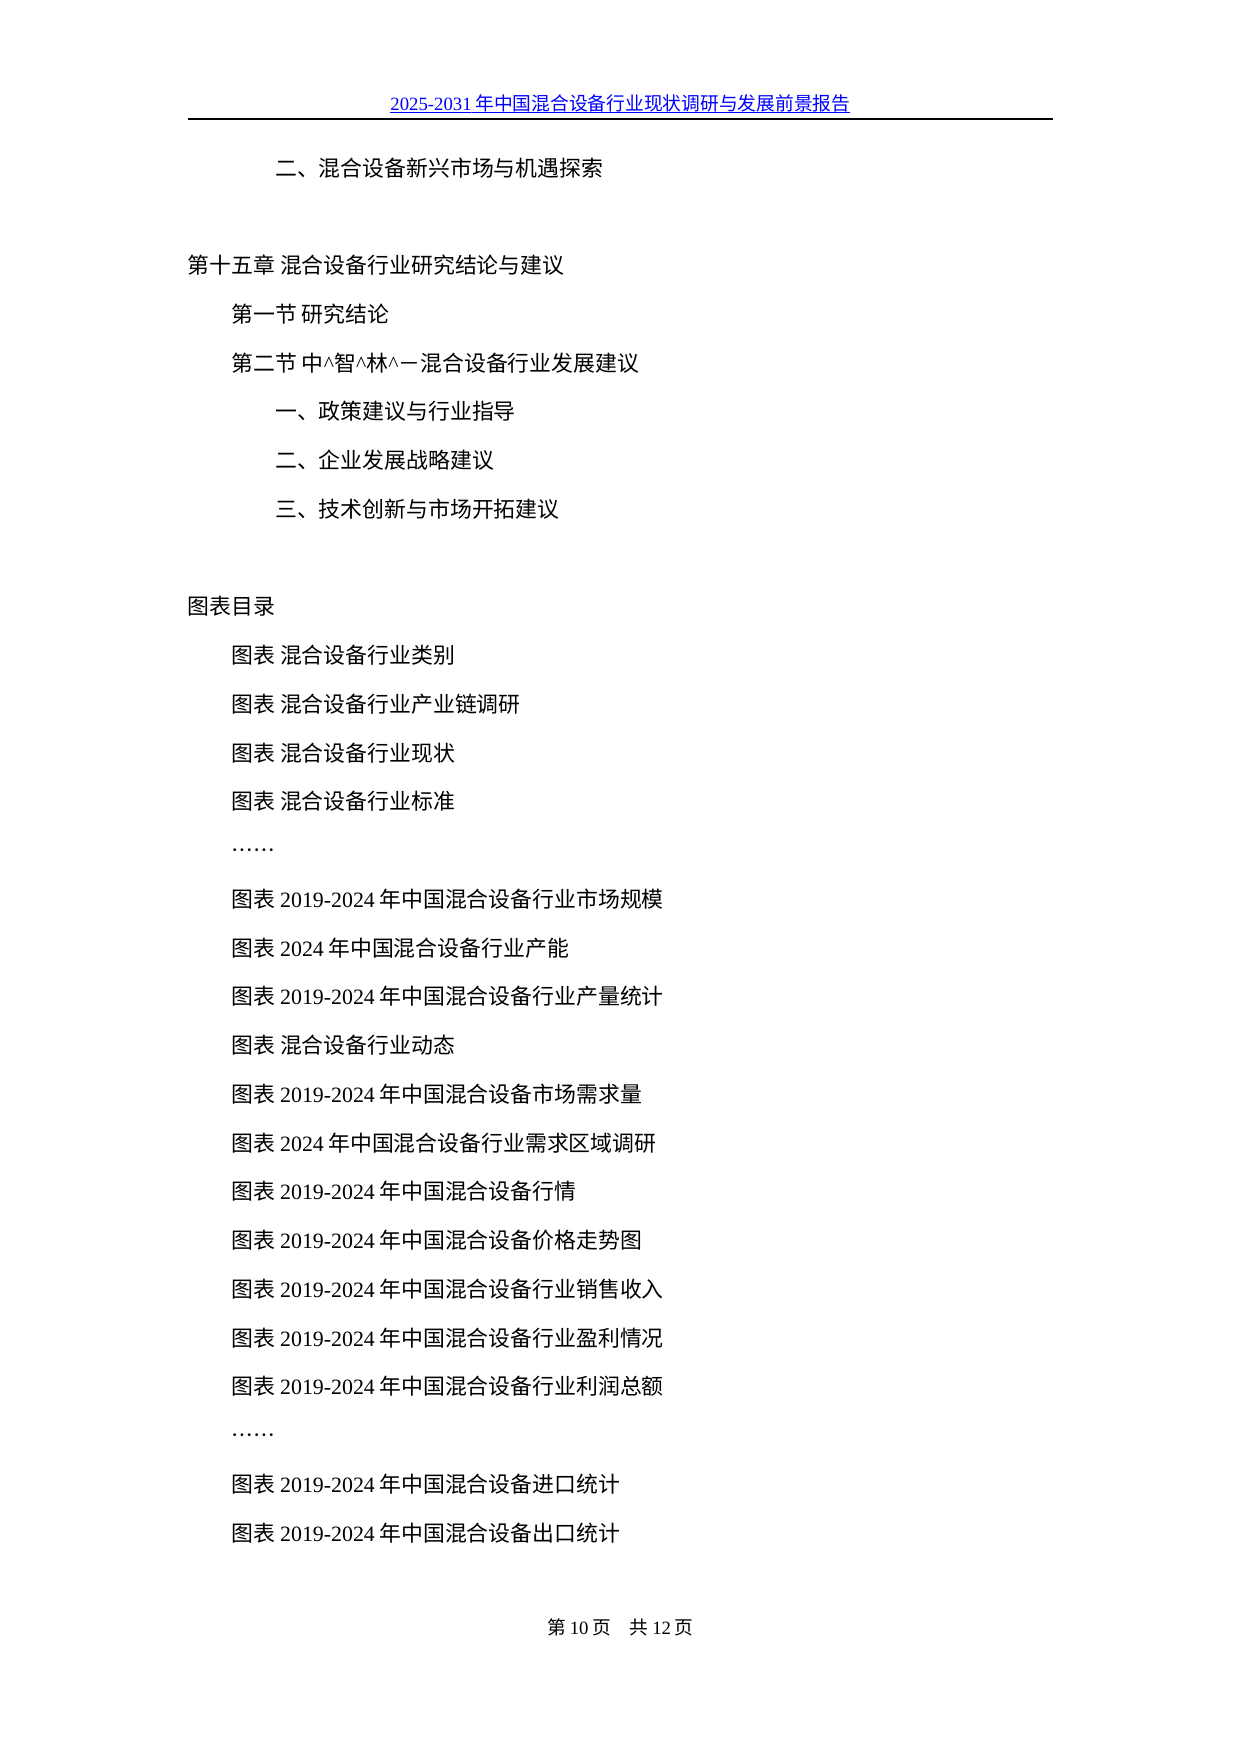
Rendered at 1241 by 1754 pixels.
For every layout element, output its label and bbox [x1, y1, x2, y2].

text [187, 150, 1053, 1548]
